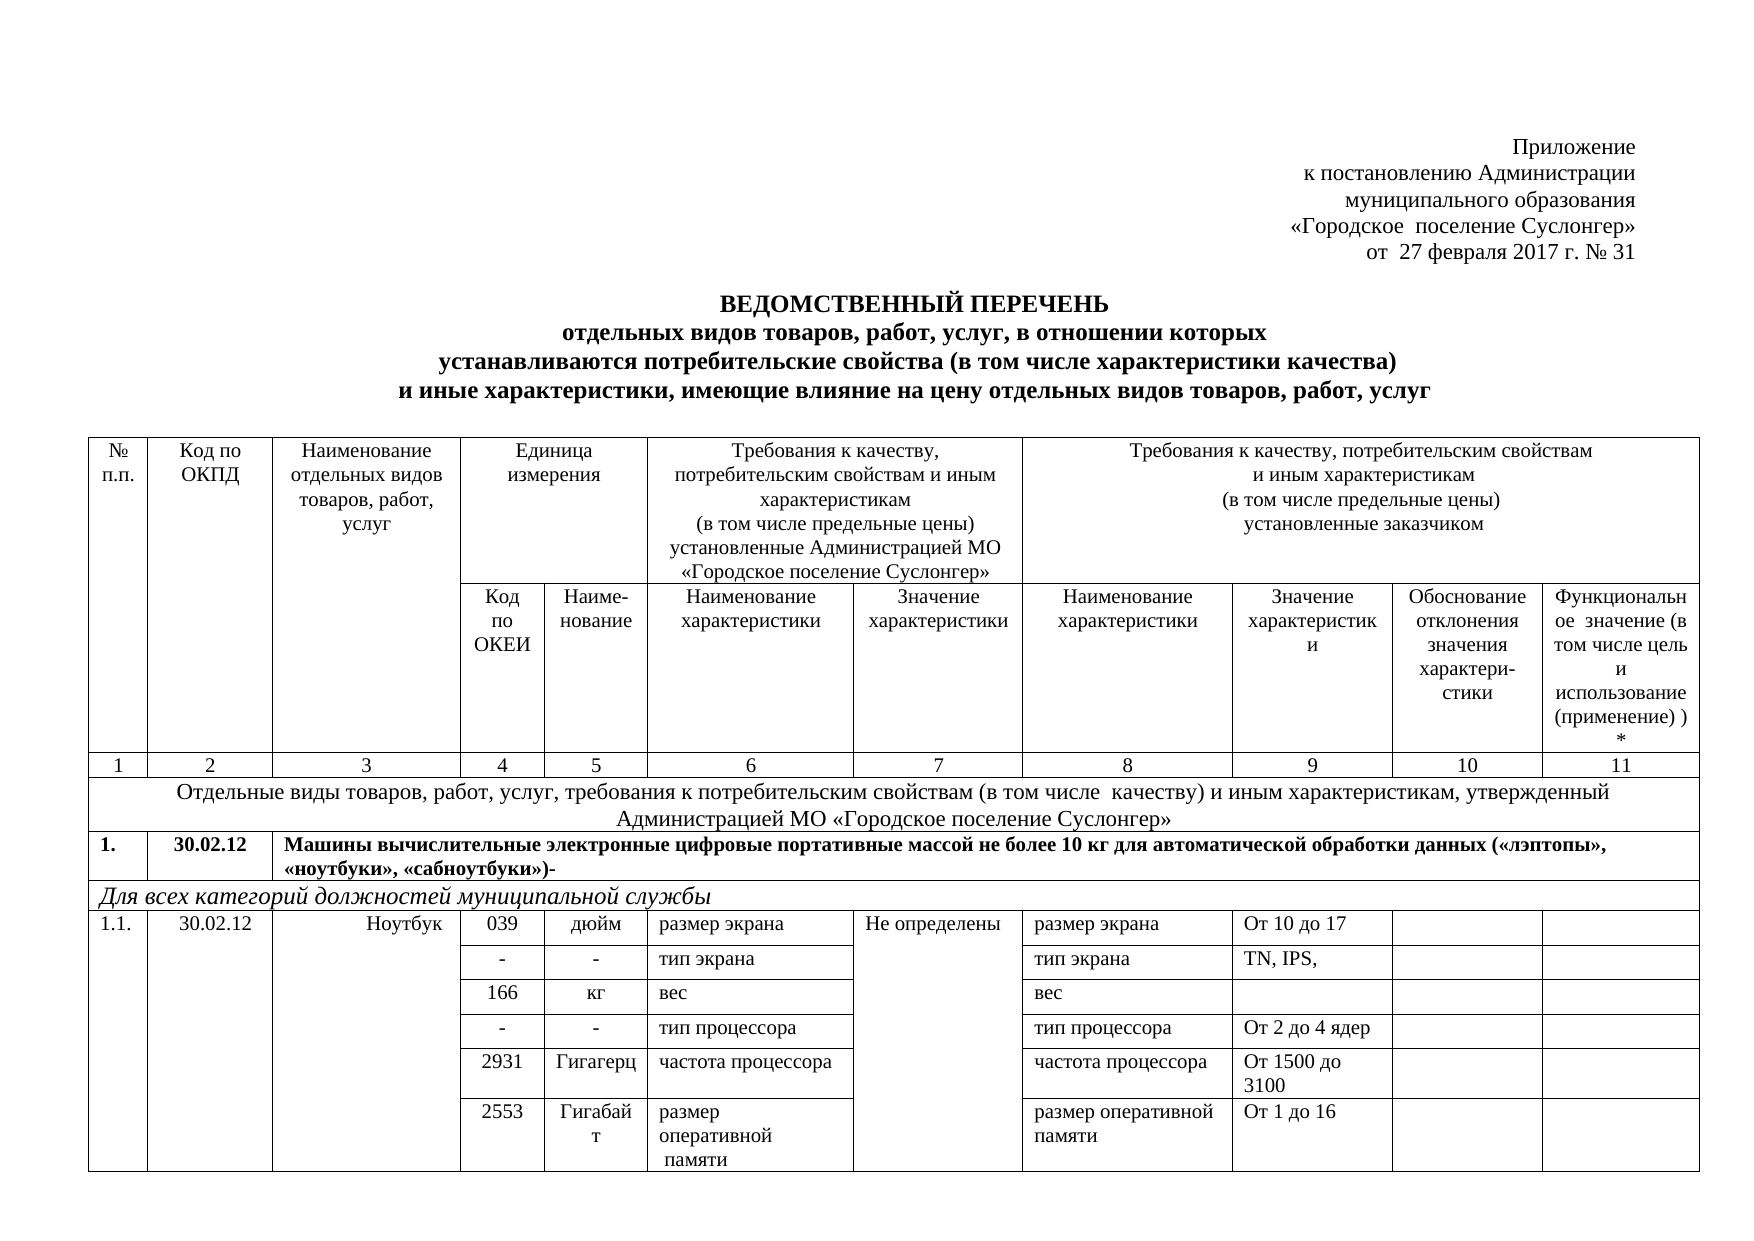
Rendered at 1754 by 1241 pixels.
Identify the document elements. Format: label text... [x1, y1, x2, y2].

table_header Требования к качеству, потребительским свойствам и иным характеристикам (в том числе предельные цены) установленные Администрацией МО «Городское поселение Суслонгер» [648, 438, 1022, 583]
table_cell тип процессора [648, 1015, 853, 1048]
table_cell - [545, 946, 647, 979]
table_header № п.п. [89, 438, 147, 752]
table_cell 2553 [461, 1099, 544, 1171]
table_cell 1 [89, 753, 147, 777]
table_cell Не определены [854, 911, 1022, 1171]
text от 27 февраля 2017 г. № 31 [118, 238, 1636, 265]
text муниципального образования [118, 186, 1636, 212]
table_cell Гигабайт [545, 1099, 647, 1171]
table_cell От 10 до 17 [1233, 911, 1392, 944]
table_cell 1. [89, 832, 147, 880]
table_cell От 1500 до 3100 [1233, 1049, 1392, 1097]
table_cell 11 [1543, 753, 1699, 777]
table_cell [1543, 946, 1699, 979]
table_cell Для всех категорий должностей муниципальной службы [89, 881, 1699, 910]
table_cell Машины вычислительные электронные цифровые портативные массой не более для автоматической обработки данных («лэптопы», «ноутбуки», «сабноутбуки»)- [273, 832, 1699, 880]
table_cell 1.1. [89, 911, 147, 1171]
table_cell 30.02.12 [148, 832, 272, 880]
table_cell размер оперативной памяти [1023, 1099, 1232, 1171]
table_cell Обоснование отклонения значения характери- стики [1393, 584, 1542, 752]
text и иные характеристики, имеющие влияние на цену отдельных видов товаров, работ, услуг [118, 375, 1636, 404]
table_cell 10 [1393, 753, 1542, 777]
table_cell - [461, 946, 544, 979]
table_cell 7 [854, 753, 1022, 777]
table_cell [1543, 1049, 1699, 1097]
table_cell [1393, 946, 1542, 979]
table_cell размер экрана [648, 911, 853, 944]
table_cell 039 [461, 911, 544, 944]
table_cell [1543, 1099, 1699, 1171]
table_cell [1543, 911, 1699, 944]
table_cell [1393, 980, 1542, 1014]
table_cell Наименование характеристики [1023, 584, 1232, 752]
table_cell Наиме-нование [545, 584, 647, 752]
table_cell [1393, 1049, 1542, 1097]
table_cell вес [648, 980, 853, 1014]
text «Городское поселение Суслонгер» [118, 212, 1636, 238]
table_cell - [461, 1015, 544, 1048]
table_cell 5 [545, 753, 647, 777]
table_header Наименование отдельных видов товаров, работ, услуг [273, 438, 460, 752]
text ВЕДОМСТВЕННЫЙ ПЕРЕЧЕНЬ [118, 289, 1636, 317]
table_header Код по ОКПД [148, 438, 272, 752]
table_cell 2 [148, 753, 272, 777]
table_cell 4 [461, 753, 544, 777]
table_cell [1543, 980, 1699, 1014]
table_cell [1543, 1015, 1699, 1048]
table_cell [1393, 1099, 1542, 1171]
table_header Требования к качеству, потребительским свойствам и иным характеристикам (в том числе предельные цены) установленные заказчиком [1023, 438, 1699, 583]
table_cell размер экрана [1023, 911, 1232, 944]
table_cell 3 [273, 753, 460, 777]
text к постановлению Администрации [118, 159, 1636, 186]
table_cell 30.02.12 [148, 911, 272, 1171]
table_cell TN, IPS, [1233, 946, 1392, 979]
table_cell [1393, 1015, 1542, 1048]
table_cell Наименование характеристики [648, 584, 853, 752]
table_cell вес [1023, 980, 1232, 1014]
table_cell Гигагерц [545, 1049, 647, 1097]
table_cell тип процессора [1023, 1015, 1232, 1048]
table_cell размер оперативной памяти [648, 1099, 853, 1171]
text отдельных видов товаров, работ, услуг, в отношении которых [118, 317, 1636, 346]
table_cell тип экрана [1023, 946, 1232, 979]
table_cell От 1 до 16 [1233, 1099, 1392, 1171]
text устанавливаются потребительские свойства (в том числе характеристики качества) [118, 346, 1636, 375]
table_cell 6 [648, 753, 853, 777]
table_cell - [545, 1015, 647, 1048]
table_cell [1233, 980, 1392, 1014]
table_cell Функциональное значение (в том числе цель и использование (применение) )* [1543, 584, 1699, 752]
table_header Единица измерения [461, 438, 647, 583]
table_cell 9 [1233, 753, 1392, 777]
table_cell 8 [1023, 753, 1232, 777]
table_cell Ноутбук [273, 911, 460, 1171]
table_cell дюйм [545, 911, 647, 944]
table_cell Значение характеристики [1233, 584, 1392, 752]
table_cell От 2 до 4 ядер [1233, 1015, 1392, 1048]
table_cell Отдельные виды товаров, работ, услуг, требования к потребительским свойствам (в том числе качеству) и иным характеристикам, утвержденный Администрацией МО «Городское поселение Суслонгер» [89, 778, 1699, 831]
table_cell частота процессора [648, 1049, 853, 1097]
table_cell 166 [461, 980, 544, 1014]
table_cell Код по ОКЕИ [461, 584, 544, 752]
table_cell Значение характеристики [854, 584, 1022, 752]
text Приложение [118, 133, 1636, 159]
table_cell 2931 [461, 1049, 544, 1097]
table_cell кг [545, 980, 647, 1014]
table_cell [1393, 911, 1542, 944]
table_cell тип экрана [648, 946, 853, 979]
table_cell частота процессора [1023, 1049, 1232, 1097]
